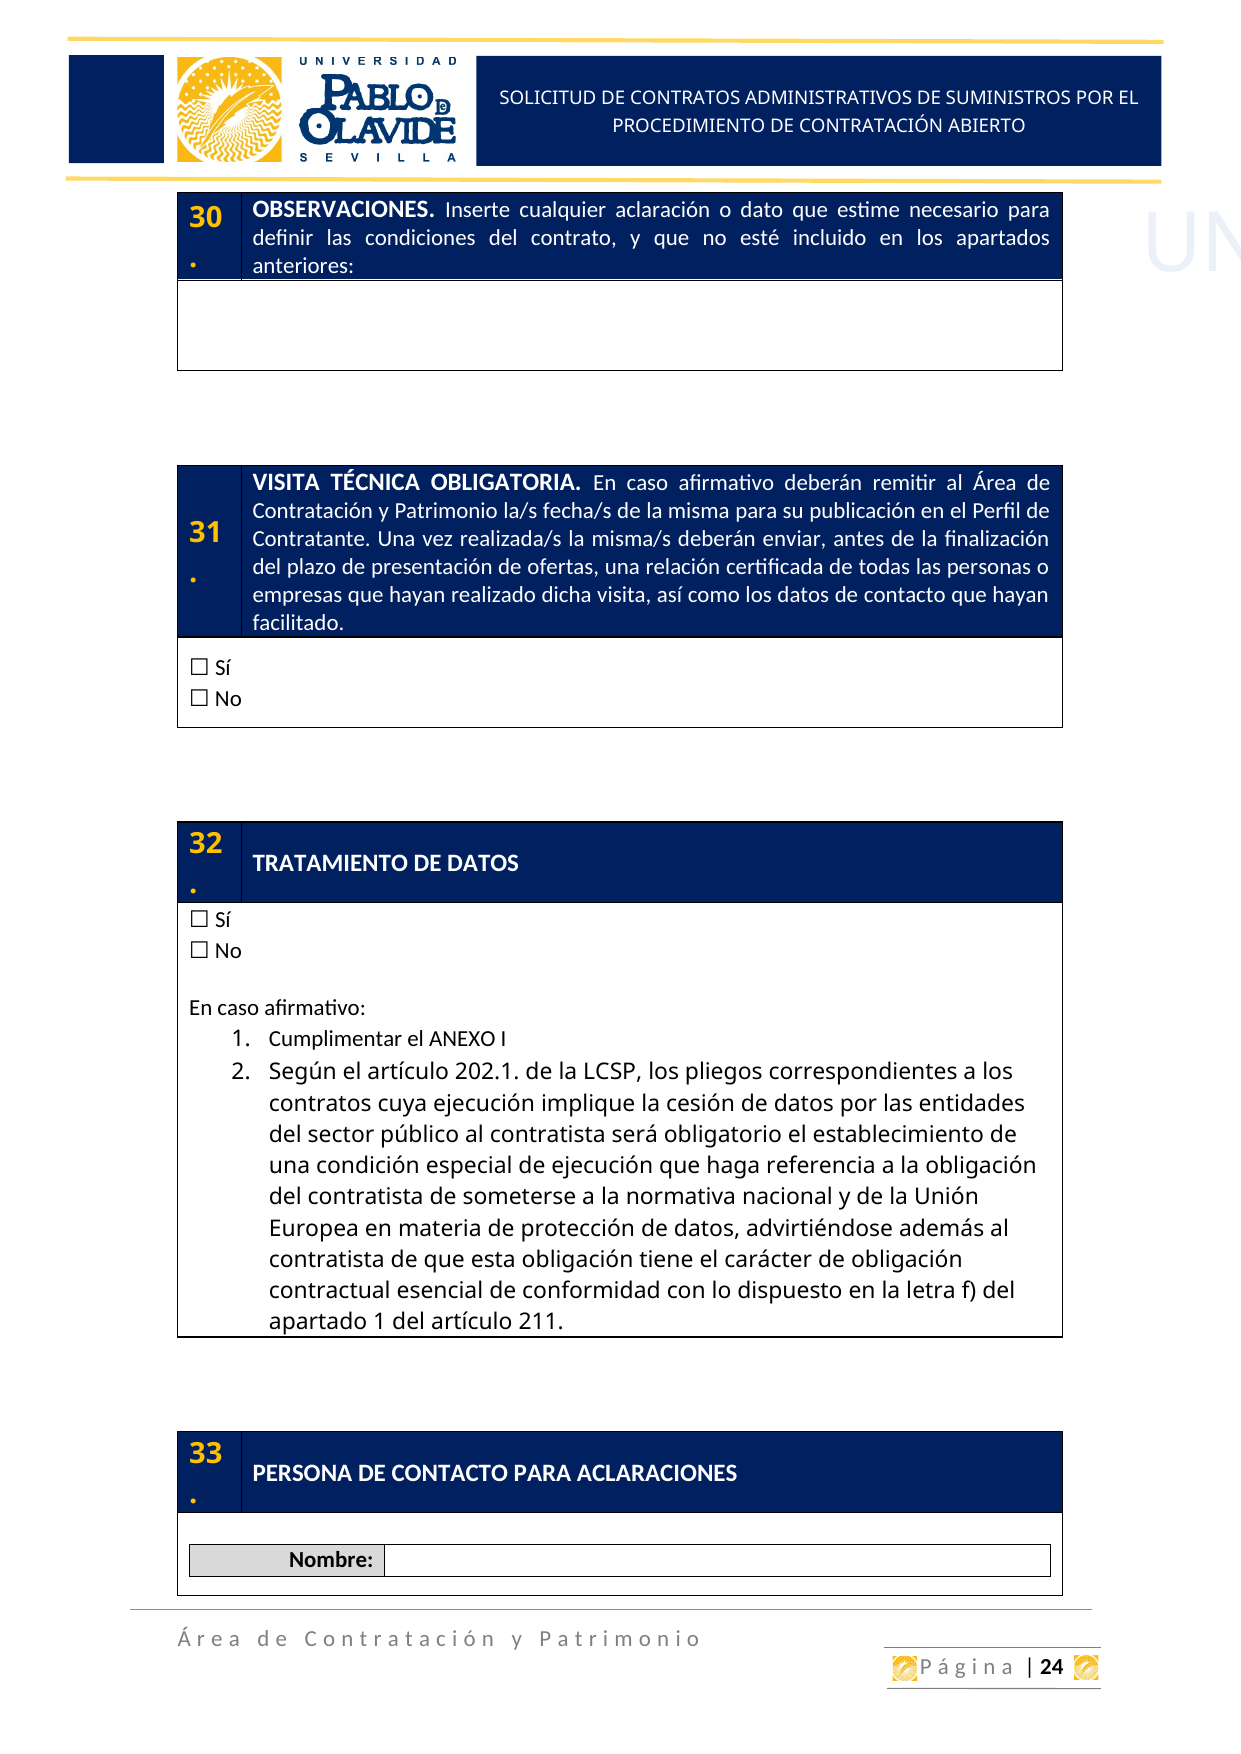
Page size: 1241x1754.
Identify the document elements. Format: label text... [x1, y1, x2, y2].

table_header 32. [178, 823, 241, 902]
picture [1074, 1655, 1099, 1680]
table_header TRATAMIENTO DE DATOS [242, 823, 1062, 902]
table_cell [178, 1513, 1062, 1595]
table_cell Sí No En caso afirmativo: Cumplimentar el ANEXO I Según el artículo 202.1. de la LCSP, los pliegos correspondientes a los contratos cuya ejecución implique la cesión de datos por las entidades del sector público al contratista será obligatorio el establecimiento de una condición especial de ejecución que haga referencia a la obligación del contratista de someterse a la normativa nacional y de la Unión Europea en materia de protección de datos, advirtiéndose además al contratista de que esta obligación tiene el carácter de obligación contractual esencial de conformidad con lo dispuesto en la letra f) del apartado 1 del artículo 211. [178, 903, 1062, 1336]
picture [177, 57, 456, 162]
table_header 33. [178, 1432, 241, 1512]
table_header 30. [178, 193, 241, 279]
table_cell Sí No [178, 638, 1062, 727]
table_header 31. [178, 466, 241, 636]
table_header OBSERVACIONES. Inserte cualquier aclaración o dato que estime necesario para definir las condiciones del contrato, y que no esté incluido en los apartados anteriores: [242, 193, 1062, 279]
picture [892, 1656, 918, 1681]
table_cell [178, 281, 1062, 370]
table_header VISITA TÉCNICA OBLIGATORIA. En caso afirmativo deberán remitir al Área de Contratación y Patrimonio la/s fecha/s de la misma para su publicación en el Perfil de Contratante. Una vez realizada/s la misma/s deberán enviar, antes de la finalización del plazo de presentación de ofertas, una relación certificada de todas las personas o empresas que hayan realizado dicha visita, así como los datos de contacto que hayan facilitado. [242, 466, 1062, 636]
table_header PERSONA DE CONTACTO PARA ACLARACIONES [242, 1432, 1062, 1512]
